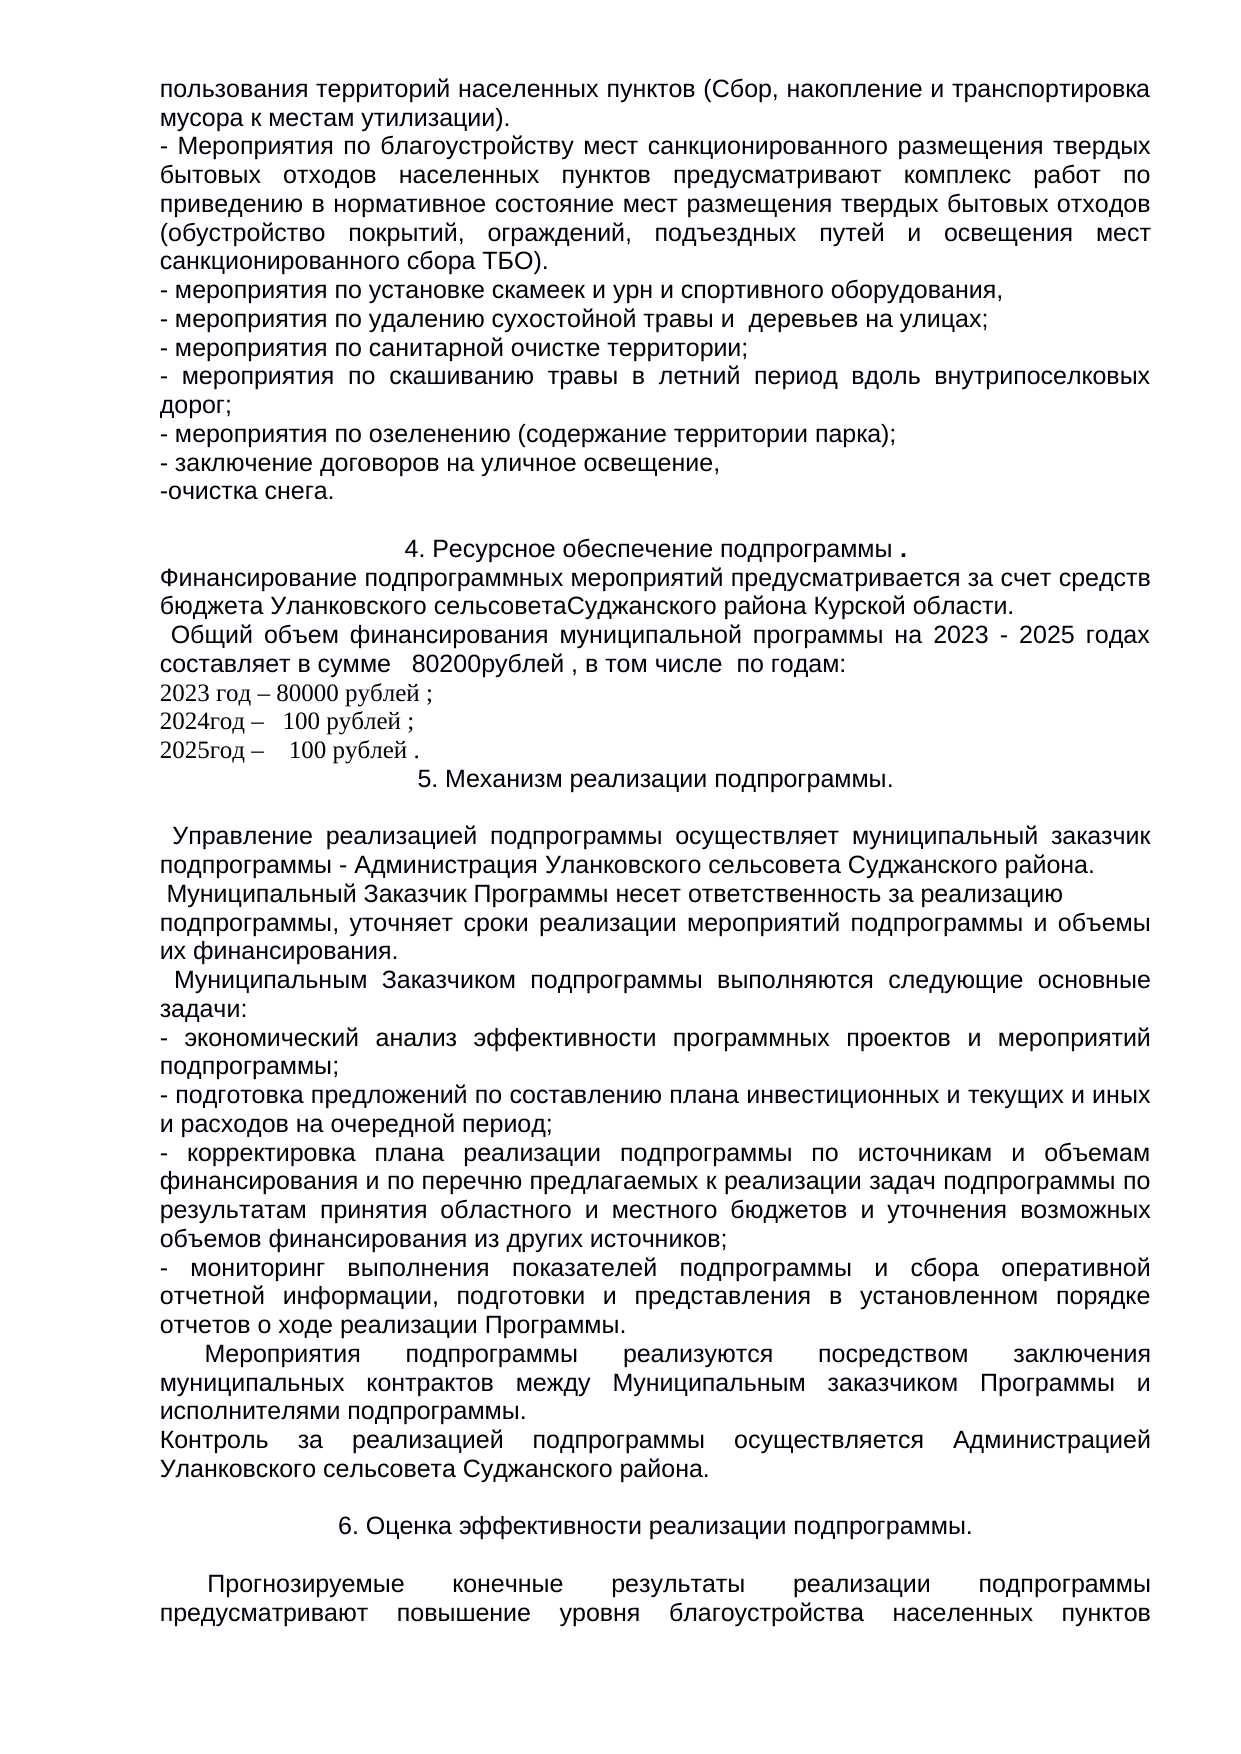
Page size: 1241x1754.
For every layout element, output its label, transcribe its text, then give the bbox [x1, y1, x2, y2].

text Муниципальным Заказчиком подпрограммы выполняются следующие основные задачи: [159, 965, 1152, 1023]
text - мероприятия по озеленению (содержание территории парка); [159, 419, 1152, 448]
text 2025год – 100 рублей . [159, 735, 1152, 764]
text Финансирование подпрограммных мероприятий предусматривается за счет средств бюджета Уланковского сельсоветаСуджанского района Курской области. [159, 563, 1152, 620]
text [159, 1569, 1152, 1626]
text подпрограммы, уточняет сроки реализации мероприятий подпрограммы и объемы их финансирования. [159, 908, 1152, 965]
text 4. Ресурсное обеспечение подпрограммы . [159, 534, 1152, 563]
text Контроль за реализацией подпрограммы осуществляется Администрацией Уланковского сельсовета Суджанского района. [159, 1425, 1152, 1483]
text 2024год – 100 рублей ; [159, 706, 1152, 735]
text - мероприятия по санитарной очистке территории; [159, 333, 1152, 361]
text - мероприятия по удалению сухостойной травы и деревьев на улицах; [159, 304, 1152, 333]
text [159, 74, 1152, 131]
text - мероприятия по установке скамеек и урн и спортивного оборудования, [159, 275, 1152, 304]
text - корректировка плана реализации подпрограммы по источникам и объемам финансирования и по перечню предлагаемых к реализации задач подпрограммы по результатам принятия областного и местного бюджетов и уточнения возможных объемов финансирования из других источников; [159, 1138, 1152, 1253]
text 6. Оценка эффективности реализации подпрограммы. [159, 1511, 1152, 1540]
text - подготовка предложений по составлению плана инвестиционных и текущих и иных и расходов на очередной период; [159, 1080, 1152, 1138]
text Муниципальный Заказчик Программы несет ответственность за реализацию [159, 879, 1152, 908]
text - мониторинг выполнения показателей подпрограммы и сбора оперативной отчетной информации, подготовки и представления в установленном порядке отчетов о ходе реализации Программы. [159, 1253, 1152, 1339]
text - Мероприятия по благоустройству мест санкционированного размещения твердых бытовых отходов населенных пунктов предусматривают комплекс работ по приведению в нормативное состояние мест размещения твердых бытовых отходов (обустройство покрытий, ограждений, подъездных путей и освещения мест санкционированного сбора ТБО). [159, 131, 1152, 275]
text Общий объем финансирования муниципальной программы на 2023 - 2025 годах составляет в сумме 80200рублей , в том числе по годам: [159, 620, 1152, 678]
text Управление реализацией подпрограммы осуществляет муниципальный заказчик подпрограммы - Администрация Уланковского сельсовета Суджанского района. [159, 821, 1152, 879]
text Мероприятия подпрограммы реализуются посредством заключения муниципальных контрактов между Муниципальным заказчиком Программы и исполнителями подпрограммы. [159, 1339, 1152, 1425]
text 2023 год – 80000 рублей ; [159, 678, 1152, 706]
text - заключение договоров на уличное освещение, [159, 448, 1152, 476]
text - экономический анализ эффективности программных проектов и мероприятий подпрограммы; [159, 1023, 1152, 1080]
text -очистка снега. [159, 476, 1152, 505]
text - мероприятия по скашиванию травы в летний период вдоль внутрипоселковых дорог; [159, 361, 1152, 419]
text 5. Механизм реализации подпрограммы. [159, 764, 1152, 793]
